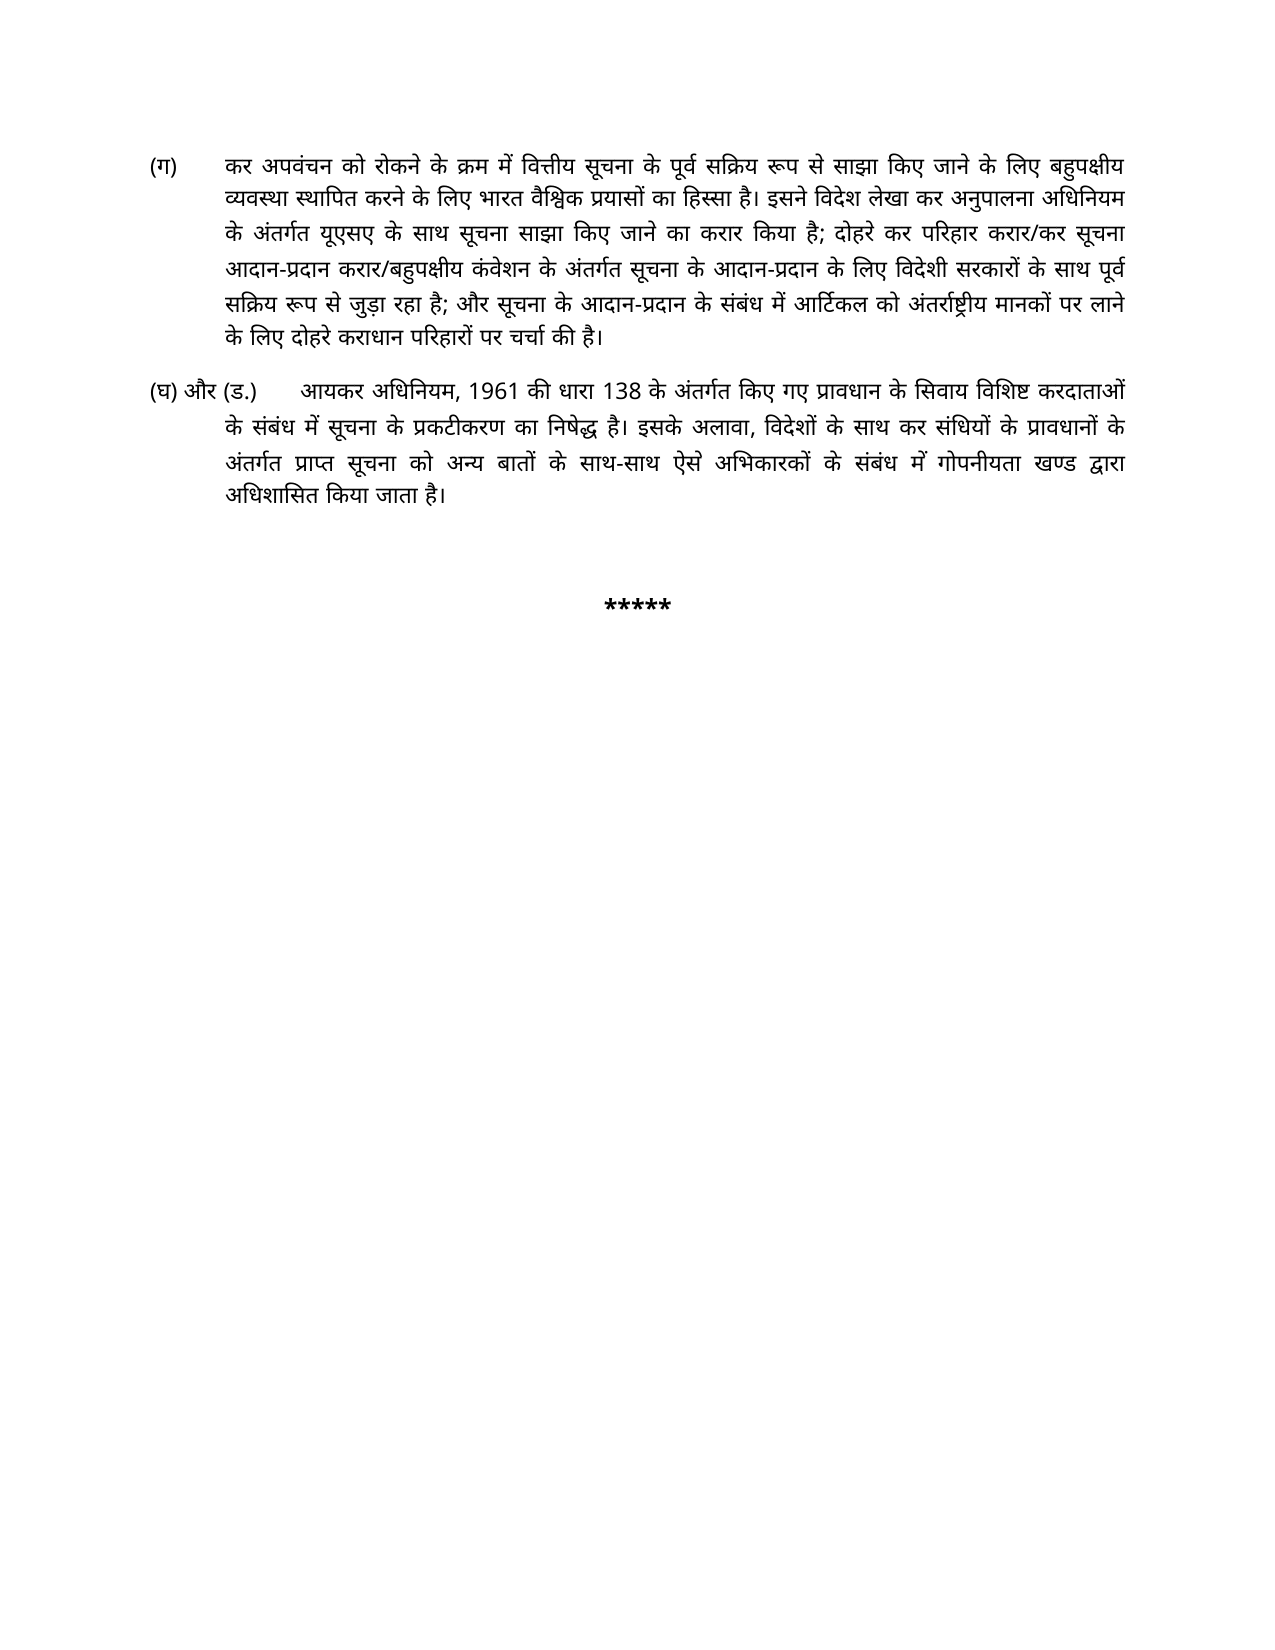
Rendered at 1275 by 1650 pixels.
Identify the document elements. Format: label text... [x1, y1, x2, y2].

text ***** [150, 590, 1125, 624]
text (ग) कर अपवंचन को रोकने के क्रम में वित्तीय सूचना के पूर्व सक्रिय रूप से साझा किए जाने के लिए बहुपक्षीय व्यवस्था स्थापित करने के लिए भारत वैश्विक प्रयासों का हिस्सा है। इसने विदेश लेखा कर अनुपालना अधिनियम के अंतर्गत यूएसए के साथ सूचना साझा किए जाने का करार किया है; दोहरे कर परिहार करार/कर सूचना आदान-प्रदान करार/बहुपक्षीय कंवेशन के अंतर्गत सूचना के आदान-प्रदान के लिए विदेशी सरकारों के साथ पूर्व सक्रिय रूप से जुड़ा रहा है; और सूचना के आदान-प्रदान के संबंध में आर्टिकल को अंतर्राष्ट्रीय मानकों पर लाने के लिए दोहरे कराधान परिहारों पर चर्चा की है। [150, 150, 1125, 350]
text (घ) और (ड.) आयकर अधिनियम, 1961 की धारा 138 के अंतर्गत किए गए प्रावधान के सिवाय विशिष्ट करदाताओं के संबंध में सूचना के प्रकटीकरण का निषेद्ध है। इसके अलावा, विदेशों के साथ कर संधियों के प्रावधानों के अंतर्गत प्राप्त सूचना को अन्य बातों के साथ-साथ ऐसे अभिकारकों के संबंध में गोपनीयता खण्ड द्वारा अधिशासित किया जाता है। [150, 375, 1125, 509]
